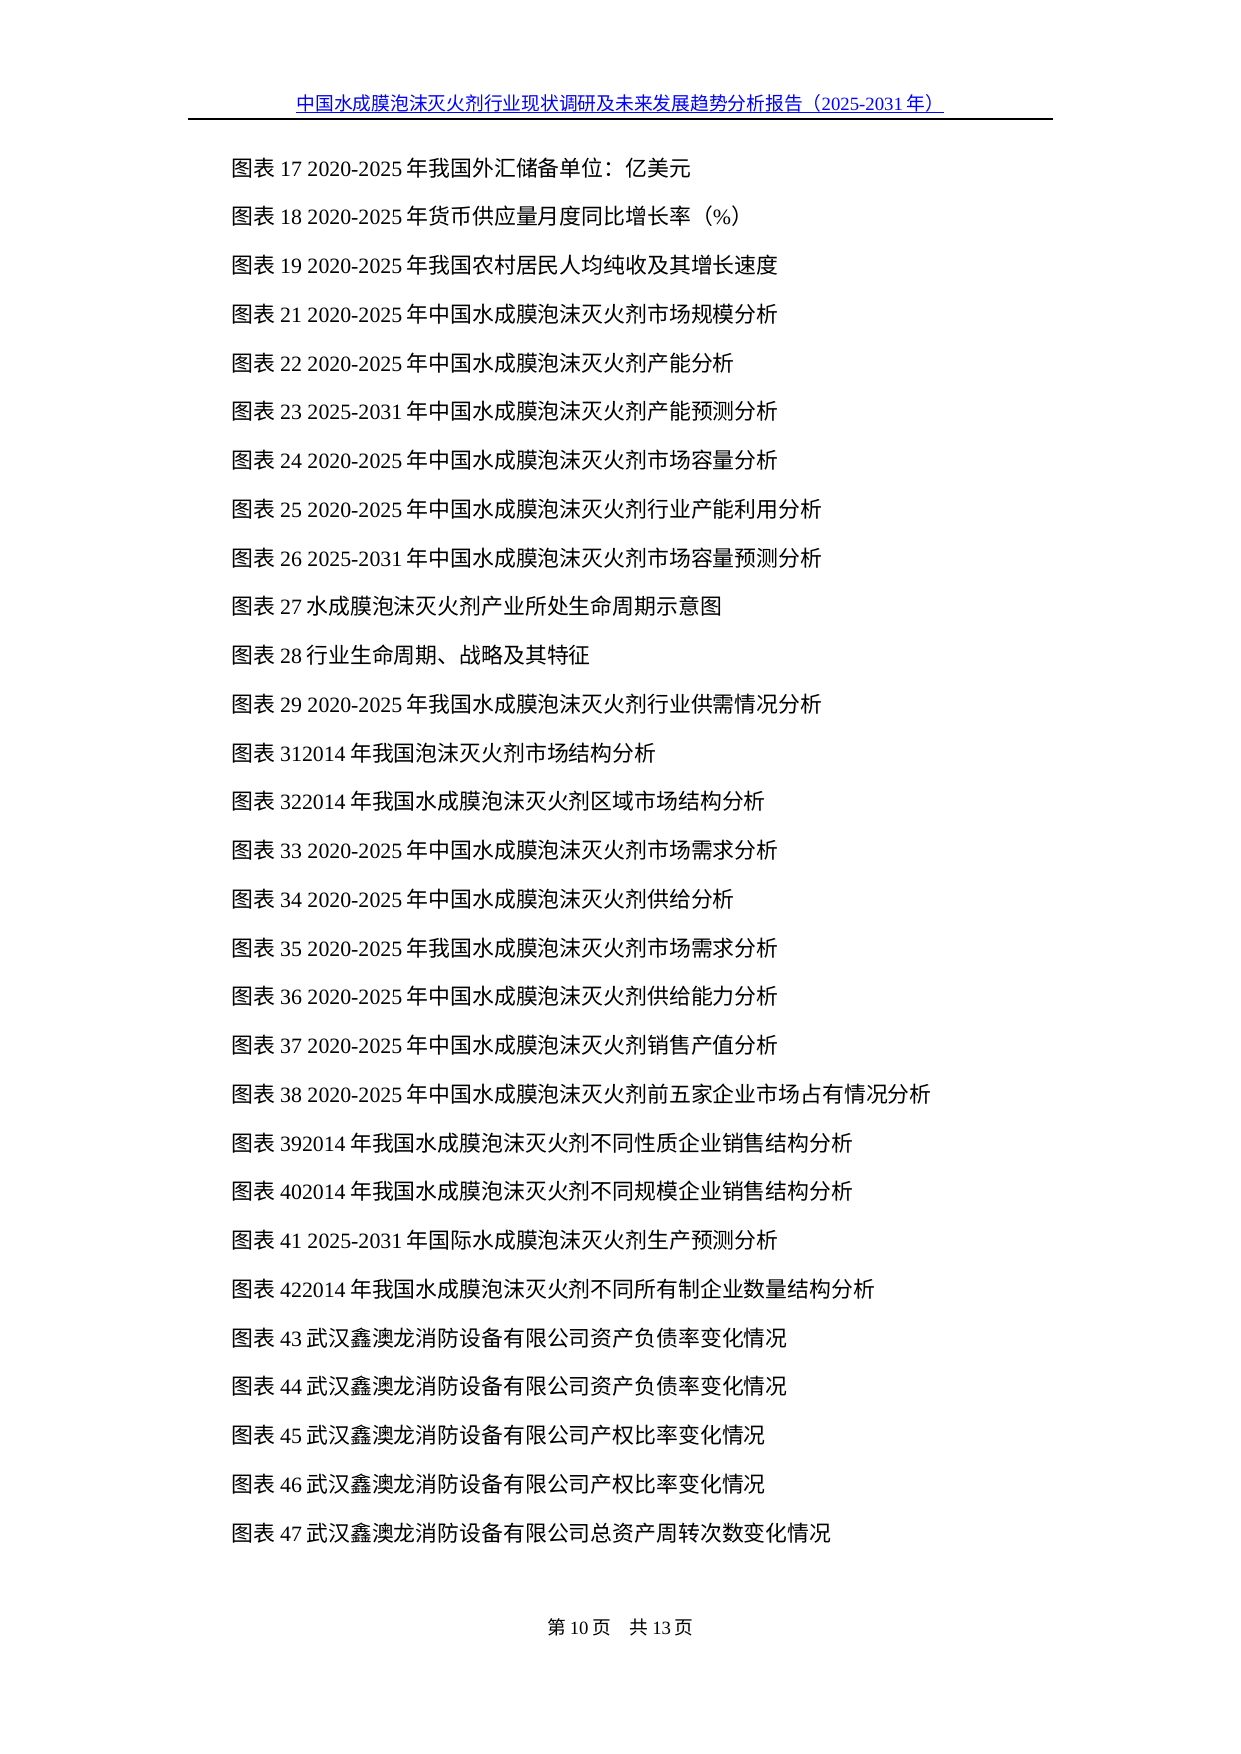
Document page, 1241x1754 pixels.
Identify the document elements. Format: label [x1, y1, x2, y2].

text [187, 150, 1053, 1548]
